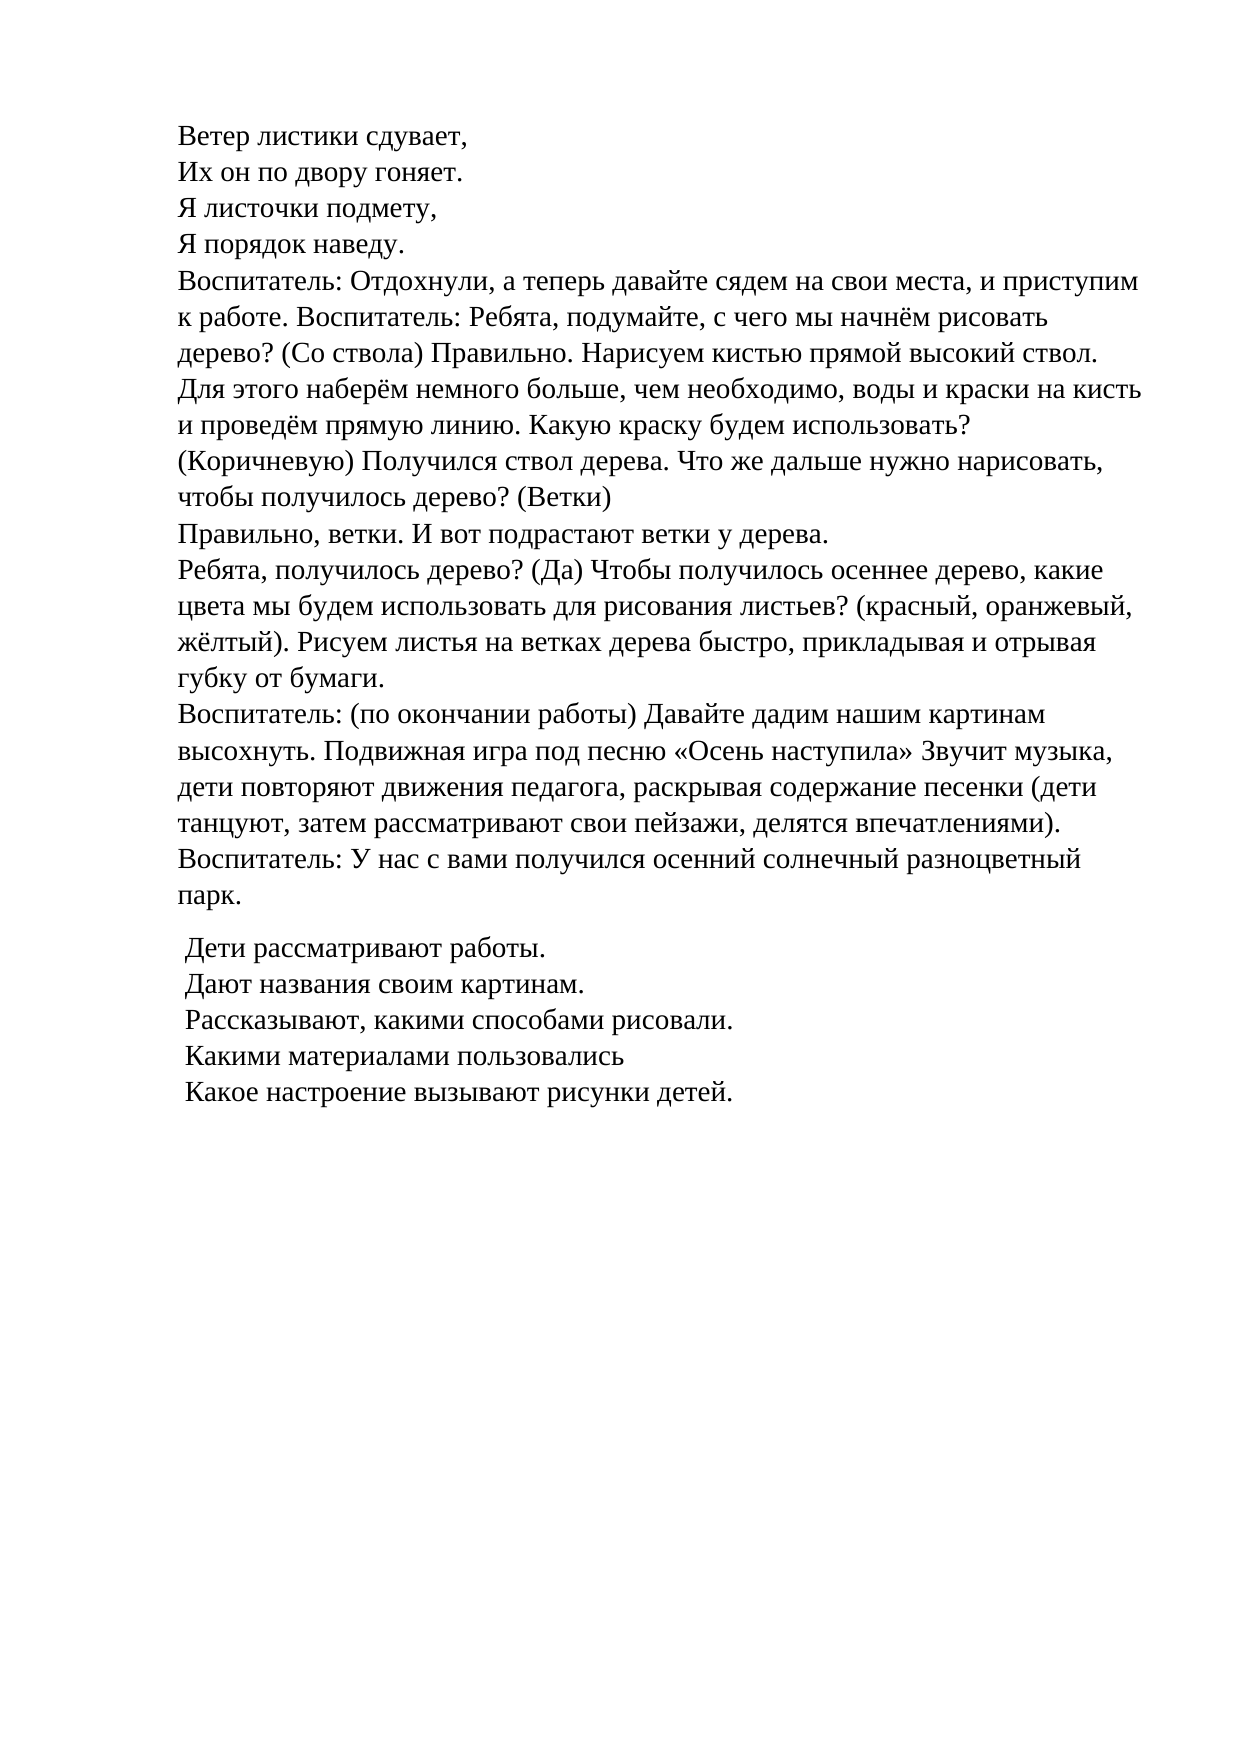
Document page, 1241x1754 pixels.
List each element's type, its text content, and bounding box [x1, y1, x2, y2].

text Дети рассматривают работы. Дают названия своим картинам. Рассказывают, какими способами рисовали. Какими материалами пользовались Какое настроение вызывают рисунки детей. [177, 930, 1152, 1108]
text Воспитатель: Отдохнули, а теперь давайте сядем на свои места, и приступим к работе. Воспитатель: Ребята, подумайте, с чего мы начнём рисовать дерево? (Со ствола) Правильно. Нарисуем кистью прямой высокий ствол. Для этого наберём немного больше, чем необходимо, воды и краски на кисть и проведём прямую линию. Какую краску будем использовать? (Коричневую) Получился ствол дерева. Что же дальше нужно нарисовать, чтобы получилось дерево? (Ветки) Правильно, ветки. И вот подрастают ветки у дерева. Ребята, получилось дерево? (Да) Чтобы получилось осеннее дерево, какие цвета мы будем использовать для рисования листьев? (красный, оранжевый, жёлтый). Рисуем листья на ветках дерева быстро, прикладывая и отрывая губку от бумаги. Воспитатель: (по окончании работы) Давайте дадим нашим картинам высохнуть. Подвижная игра под песню «Осень наступила» Звучит музыка, дети повторяют движения педагога, раскрывая содержание песенки (дети танцуют, затем рассматривают свои пейзажи, делятся впечатлениями). Воспитатель: У нас с вами получился осенний солнечный разноцветный парк. [177, 263, 1152, 911]
text Я листочки подмету, Я порядок наведу. [177, 190, 1152, 260]
text Их он по двору гоняет. [177, 154, 1152, 188]
text Ветер листики сдувает, [177, 118, 1152, 152]
